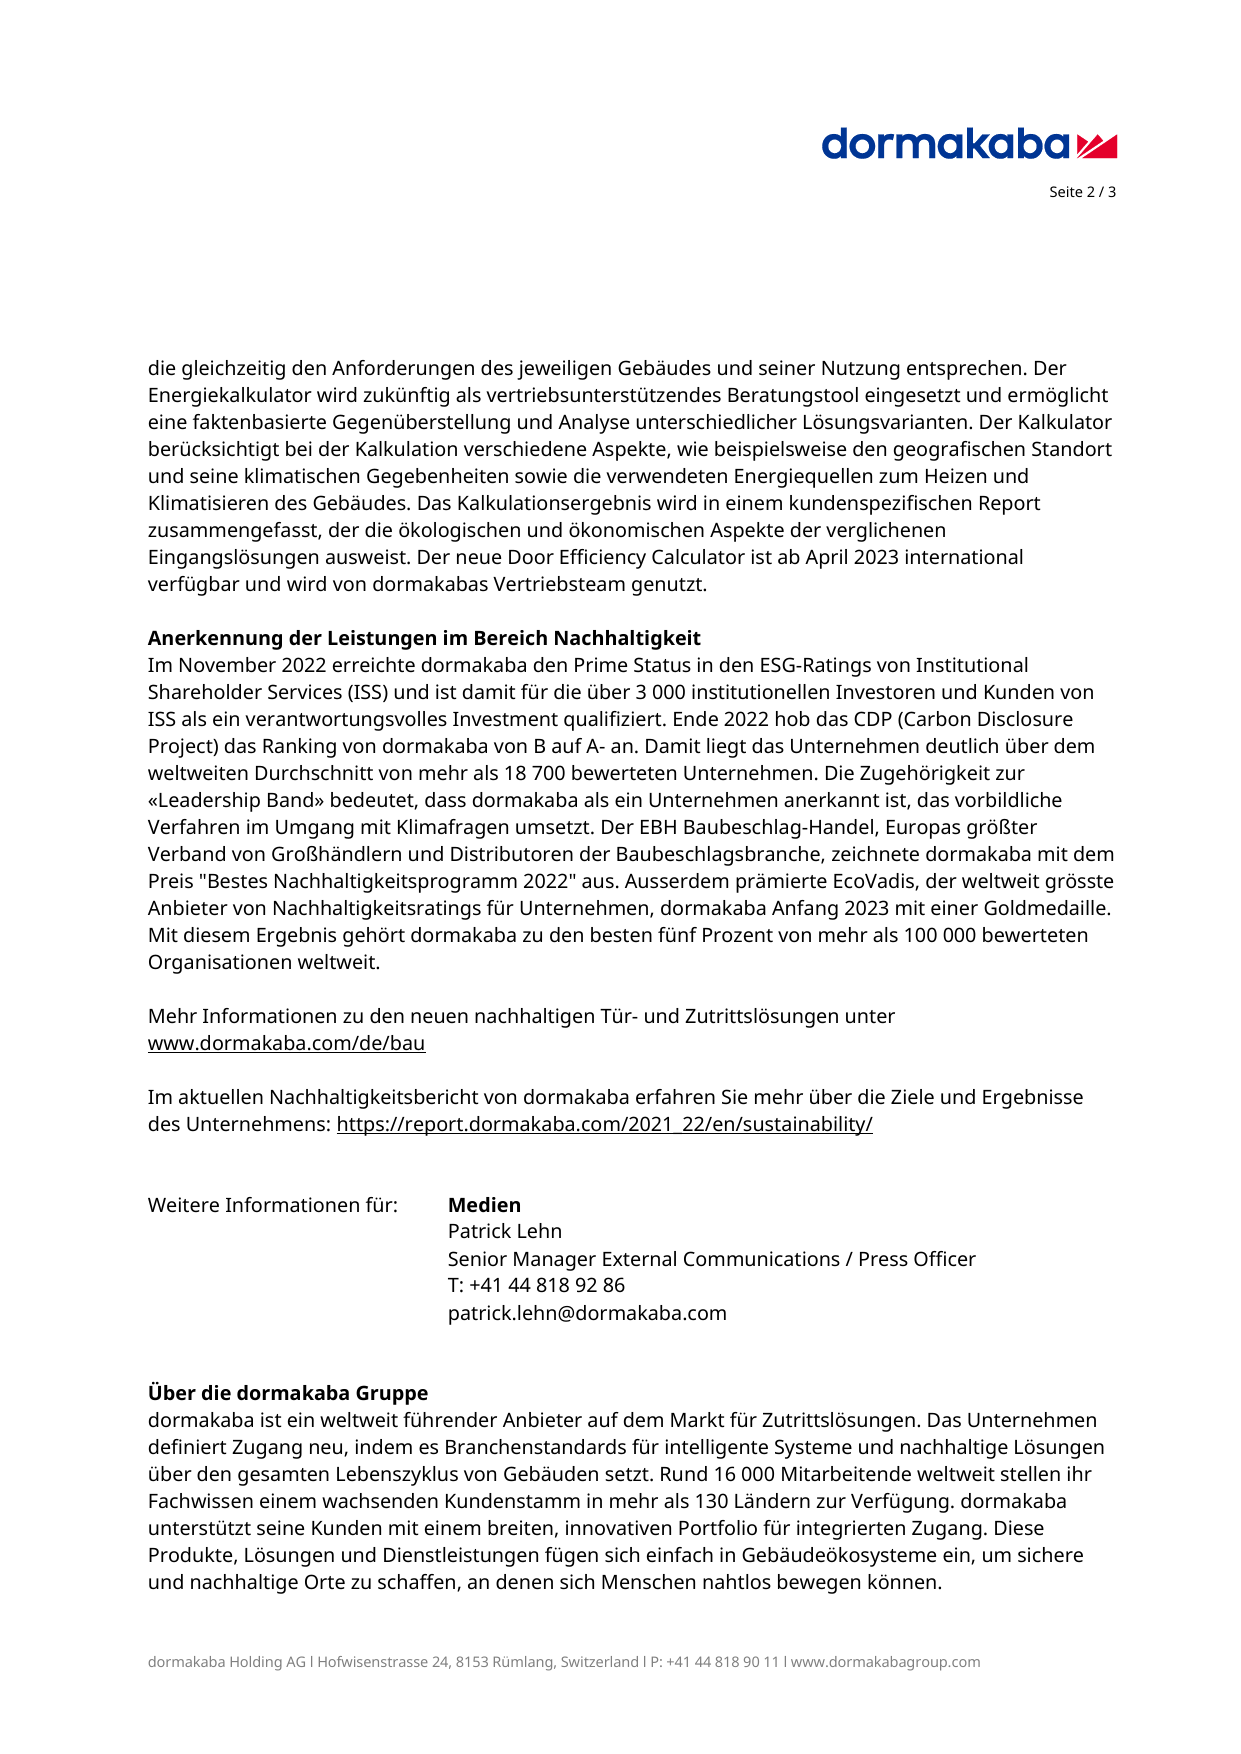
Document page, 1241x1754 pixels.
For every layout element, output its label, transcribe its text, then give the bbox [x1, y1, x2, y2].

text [148, 354, 1116, 597]
text Patrick Lehn [148, 1218, 1116, 1245]
text Senior Manager External Communications / Press Officer [148, 1245, 1116, 1272]
text Im November 2022 erreichte dormakaba den Prime Status in den ESG-Ratings von Institutional Shareholder Services (ISS) und ist damit für die über 3 000 institutionellen Investoren und Kunden von ISS als ein verantwortungsvolles Investment qualifiziert. Ende 2022 hob das CDP (Carbon Disclosure Project) das Ranking von dormakaba von B auf A- an. Damit liegt das Unternehmen deutlich über dem weltweiten Durchschnitt von mehr als 18 700 bewerteten Unternehmen. Die Zugehörigkeit zur «Leadership Band» bedeutet, dass dormakaba als ein Unternehmen anerkannt ist, das vorbildliche Verfahren im Umgang mit Klimafragen umsetzt. Der EBH Baubeschlag-Handel, Europas größter Verband von Großhändlern und Distributoren der Baubeschlagsbranche, zeichnete dormakaba mit dem Preis "Bestes Nachhaltigkeitsprogramm 2022" aus. Ausserdem prämierte EcoVadis, der weltweit grösste Anbieter von Nachhaltigkeitsratings für Unternehmen, dormakaba Anfang 2023 mit einer Goldmedaille. Mit diesem Ergebnis gehört dormakaba zu den besten fünf Prozent von mehr als 100 000 bewerteten Organisationen weltweit. [148, 651, 1116, 975]
text patrick.lehn@dormakaba.com [148, 1299, 1116, 1326]
text Im aktuellen Nachhaltigkeitsbericht von dormakaba erfahren Sie mehr über die Ziele und Ergebnisse des Unternehmens: https://report.dormakaba.com/2021_22/en/sustainability/ [148, 1083, 1116, 1137]
text Anerkennung der Leistungen im Bereich Nachhaltigkeit [148, 624, 1116, 651]
text Weitere Informationen für: Medien [399, 1191, 1116, 1218]
text dormakaba ist ein weltweit führender Anbieter auf dem Markt für Zutrittslösungen. Das Unternehmen definiert Zugang neu, indem es Branchenstandards für intelligente Systeme und nachhaltige Lösungen über den gesamten Lebenszyklus von Gebäuden setzt. Rund 16 000 Mitarbeitende weltweit stellen ihr Fachwissen einem wachsenden Kundenstamm in mehr als 130 Ländern zur Verfügung. dormakaba unterstützt seine Kunden mit einem breiten, innovativen Portfolio für integrierten Zugang. Diese Produkte, Lösungen und Dienstleistungen fügen sich einfach in Gebäudeökosysteme ein, um sichere und nachhaltige Orte zu schaffen, an denen sich Menschen nahtlos bewegen können. [148, 1407, 1116, 1596]
text Mehr Informationen zu den neuen nachhaltigen Tür- und Zutrittslösungen unter www.dormakaba.com/de/bau [148, 1002, 1116, 1056]
text Über die dormakaba Gruppe [148, 1380, 1116, 1407]
text T: +41 44 818 92 86 [148, 1272, 1116, 1299]
